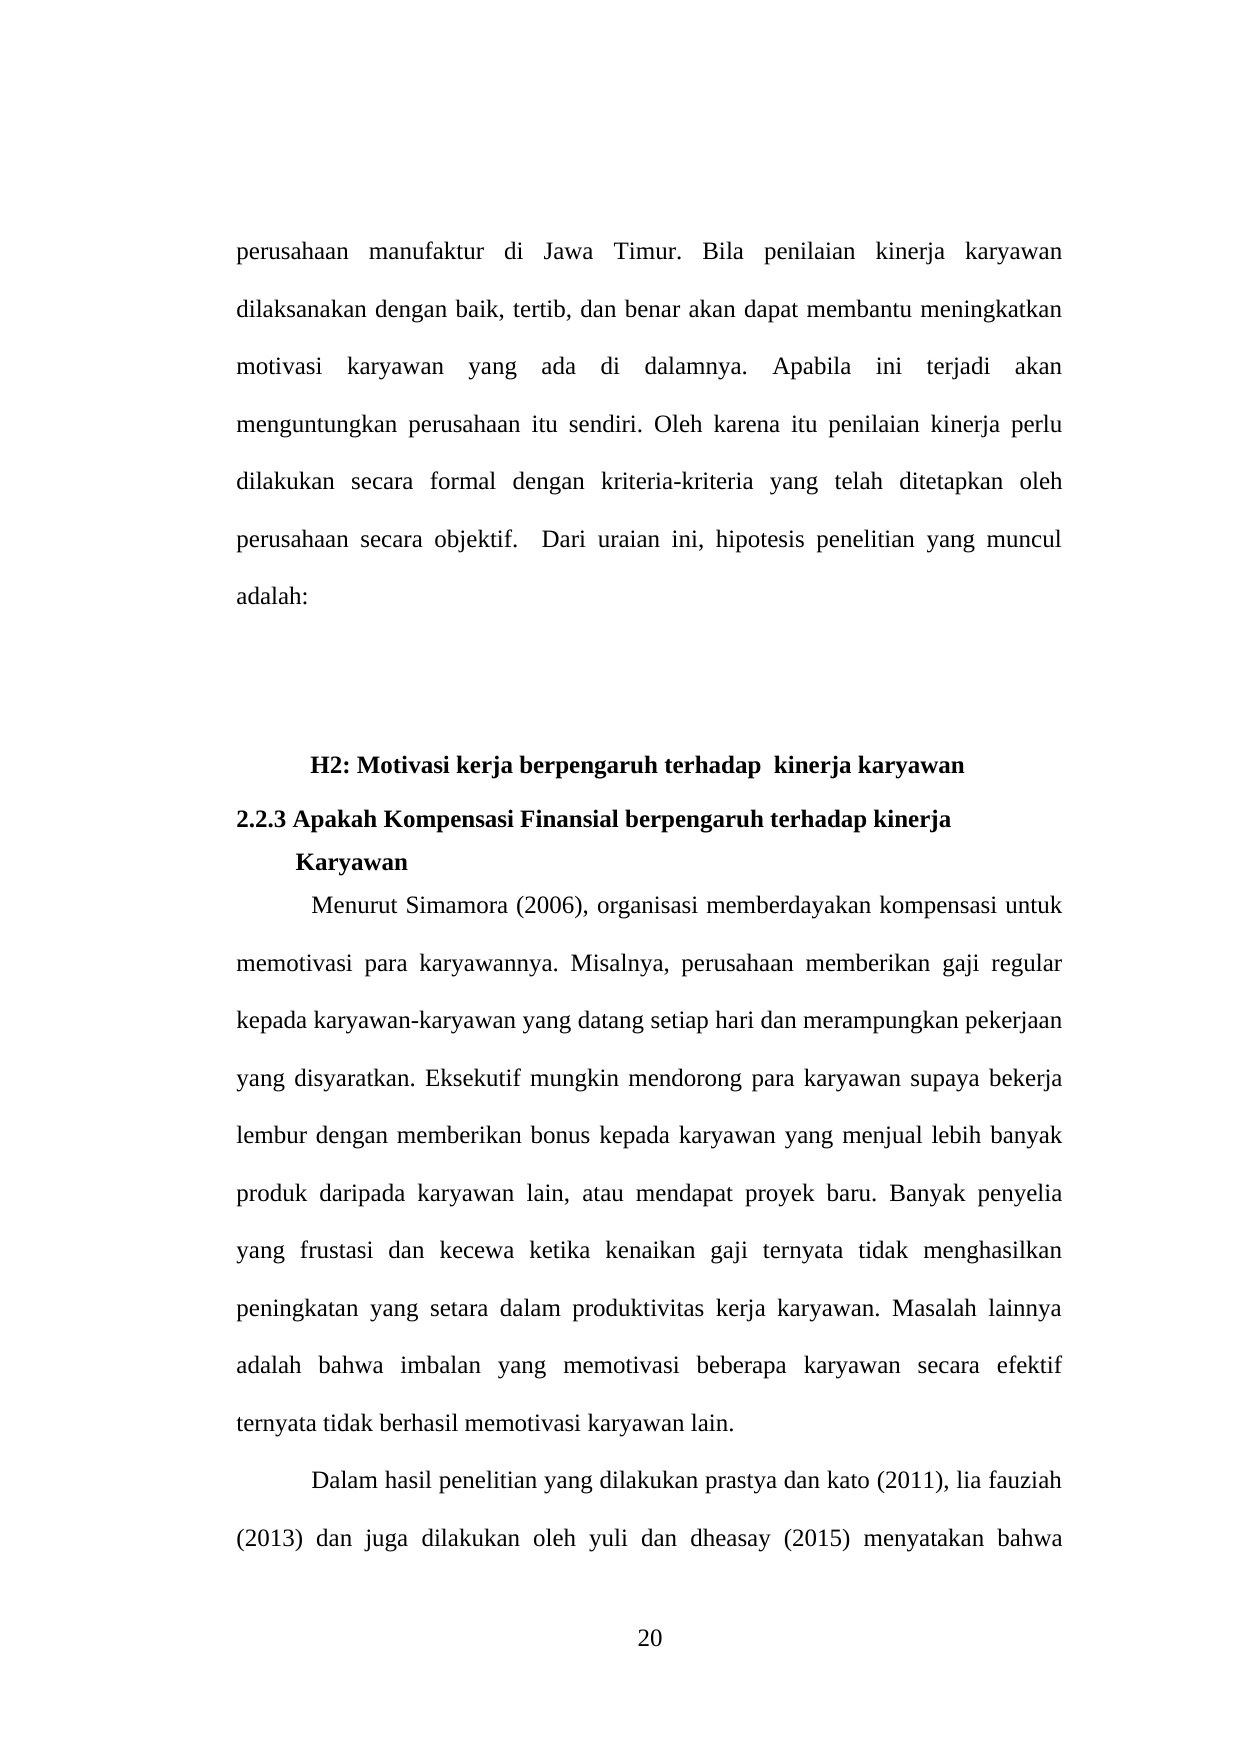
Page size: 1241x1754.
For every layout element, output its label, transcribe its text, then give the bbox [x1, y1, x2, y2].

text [236, 1465, 1063, 1551]
text Menurut Simamora (2006), organisasi memberdayakan kompensasi untuk memotivasi para karyawannya. Misalnya, perusahaan memberikan gaji regular kepada karyawan-karyawan yang datang setiap hari dan merampungkan pekerjaan yang disyaratkan. Eksekutif mungkin mendorong para karyawan supaya bekerja lembur dengan memberikan bonus kepada karyawan yang menjual lebih banyak produk daripada karyawan lain, atau mendapat proyek baru. Banyak penyelia yang frustasi dan kecewa ketika kenaikan gaji ternyata tidak menghasilkan peningkatan yang setara dalam produktivitas kerja karyawan. Masalah lainnya adalah bahwa imbalan yang memotivasi beberapa karyawan secara efektif ternyata tidak berhasil memotivasi karyawan lain. [236, 890, 1063, 1436]
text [236, 236, 1063, 610]
subtitle 2.2.3 Apakah Kompensasi Finansial berpengaruh terhadap kinerja Karyawan [236, 804, 1063, 876]
text H2: Motivasi kerja berpengaruh terhadap kinerja karyawan [310, 750, 1063, 779]
